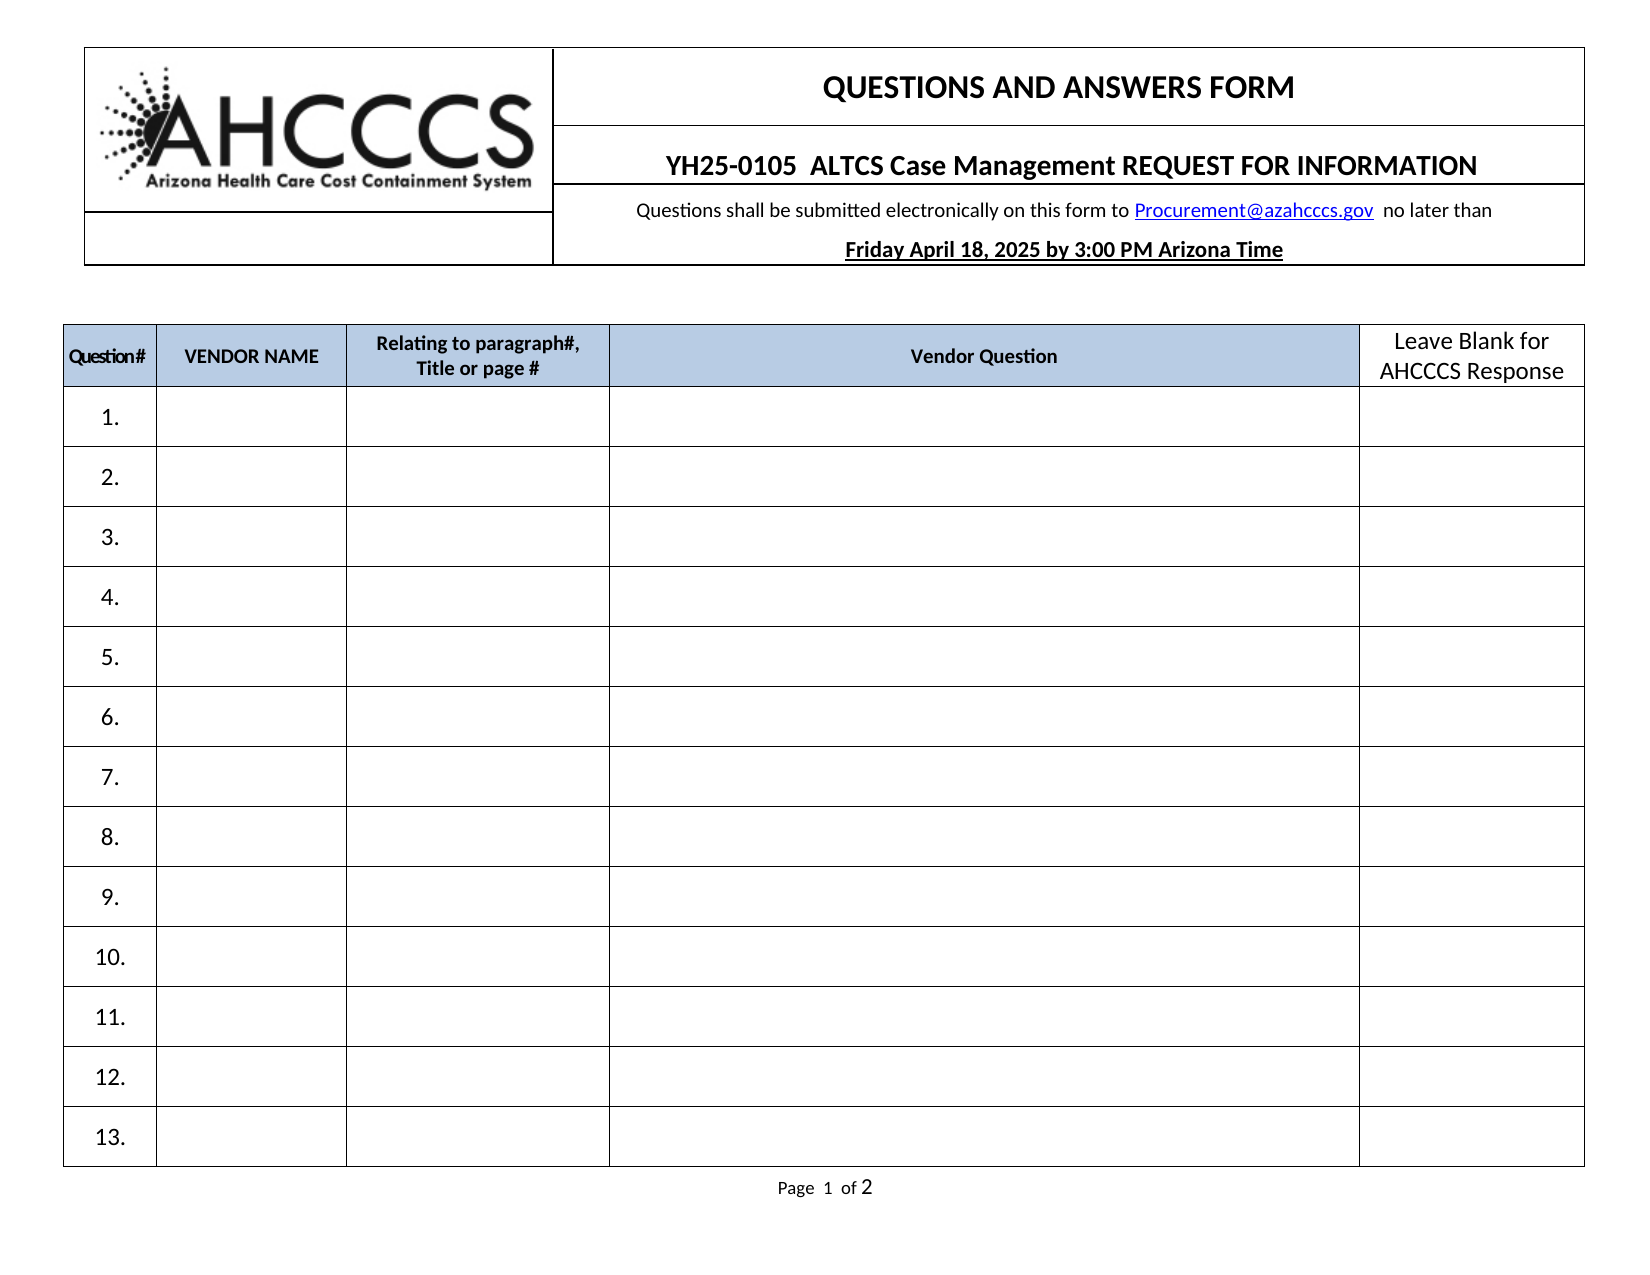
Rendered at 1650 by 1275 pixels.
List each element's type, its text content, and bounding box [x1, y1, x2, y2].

table_cell [157, 987, 346, 1046]
table_cell [157, 1047, 346, 1106]
table_cell [610, 867, 1359, 926]
table_cell 4. [64, 567, 156, 626]
table_cell [610, 627, 1359, 686]
table_cell [610, 687, 1359, 746]
table_cell [610, 447, 1359, 506]
table_cell [347, 627, 609, 686]
table_cell [1360, 807, 1584, 866]
table_cell [347, 387, 609, 446]
table_cell [610, 1107, 1359, 1166]
table_cell [1360, 927, 1584, 986]
table_cell [1360, 387, 1584, 446]
table_cell [157, 567, 346, 626]
table_cell [347, 987, 609, 1046]
table_cell 2. [64, 447, 156, 506]
table_cell [610, 387, 1359, 446]
table_cell 11. [64, 987, 156, 1046]
table_cell 5. [64, 627, 156, 686]
table_cell [347, 1107, 609, 1166]
table_cell [347, 687, 609, 746]
table_cell [157, 627, 346, 686]
table_cell 13. [64, 1107, 156, 1166]
table_cell 9. [64, 867, 156, 926]
table_cell 3. [64, 507, 156, 566]
table_cell [1360, 627, 1584, 686]
table_cell [347, 567, 609, 626]
table_cell [610, 987, 1359, 1046]
table_cell 6. [64, 687, 156, 746]
table_cell 8. [64, 807, 156, 866]
table_header Vendor Question [610, 325, 1359, 386]
table_cell 1. [64, 387, 156, 446]
picture [95, 61, 537, 198]
table_cell [157, 1107, 346, 1166]
table_cell [610, 747, 1359, 806]
table_cell [347, 447, 609, 506]
table_header Relating to paragraph#, Title or page # [347, 325, 609, 386]
table_cell 10. [64, 927, 156, 986]
table_cell [1360, 1047, 1584, 1106]
table_cell [157, 867, 346, 926]
table_cell [1360, 687, 1584, 746]
table_cell [157, 747, 346, 806]
table_cell [347, 507, 609, 566]
table_cell [157, 447, 346, 506]
table_cell [1360, 447, 1584, 506]
table_cell [347, 747, 609, 806]
table_cell [157, 927, 346, 986]
table_cell [1360, 1107, 1584, 1166]
table_cell [157, 387, 346, 446]
table_cell [610, 927, 1359, 986]
table_cell [347, 1047, 609, 1106]
table_header Leave Blank for AHCCCS Response [1360, 325, 1584, 386]
table_header Question # [64, 325, 156, 386]
table_cell [157, 687, 346, 746]
table_cell [1360, 507, 1584, 566]
table_cell [610, 507, 1359, 566]
table_cell [1360, 987, 1584, 1046]
table_cell [1360, 747, 1584, 806]
table_cell [610, 807, 1359, 866]
table_cell [610, 1047, 1359, 1106]
table_cell 7. [64, 747, 156, 806]
table_cell 12. [64, 1047, 156, 1106]
table_cell [1360, 867, 1584, 926]
table_cell [157, 507, 346, 566]
table_cell [157, 807, 346, 866]
table_header VENDOR NAME [157, 325, 346, 386]
table_cell [347, 927, 609, 986]
table_cell [347, 867, 609, 926]
table_cell [1360, 567, 1584, 626]
table_cell [347, 807, 609, 866]
table_cell [610, 567, 1359, 626]
